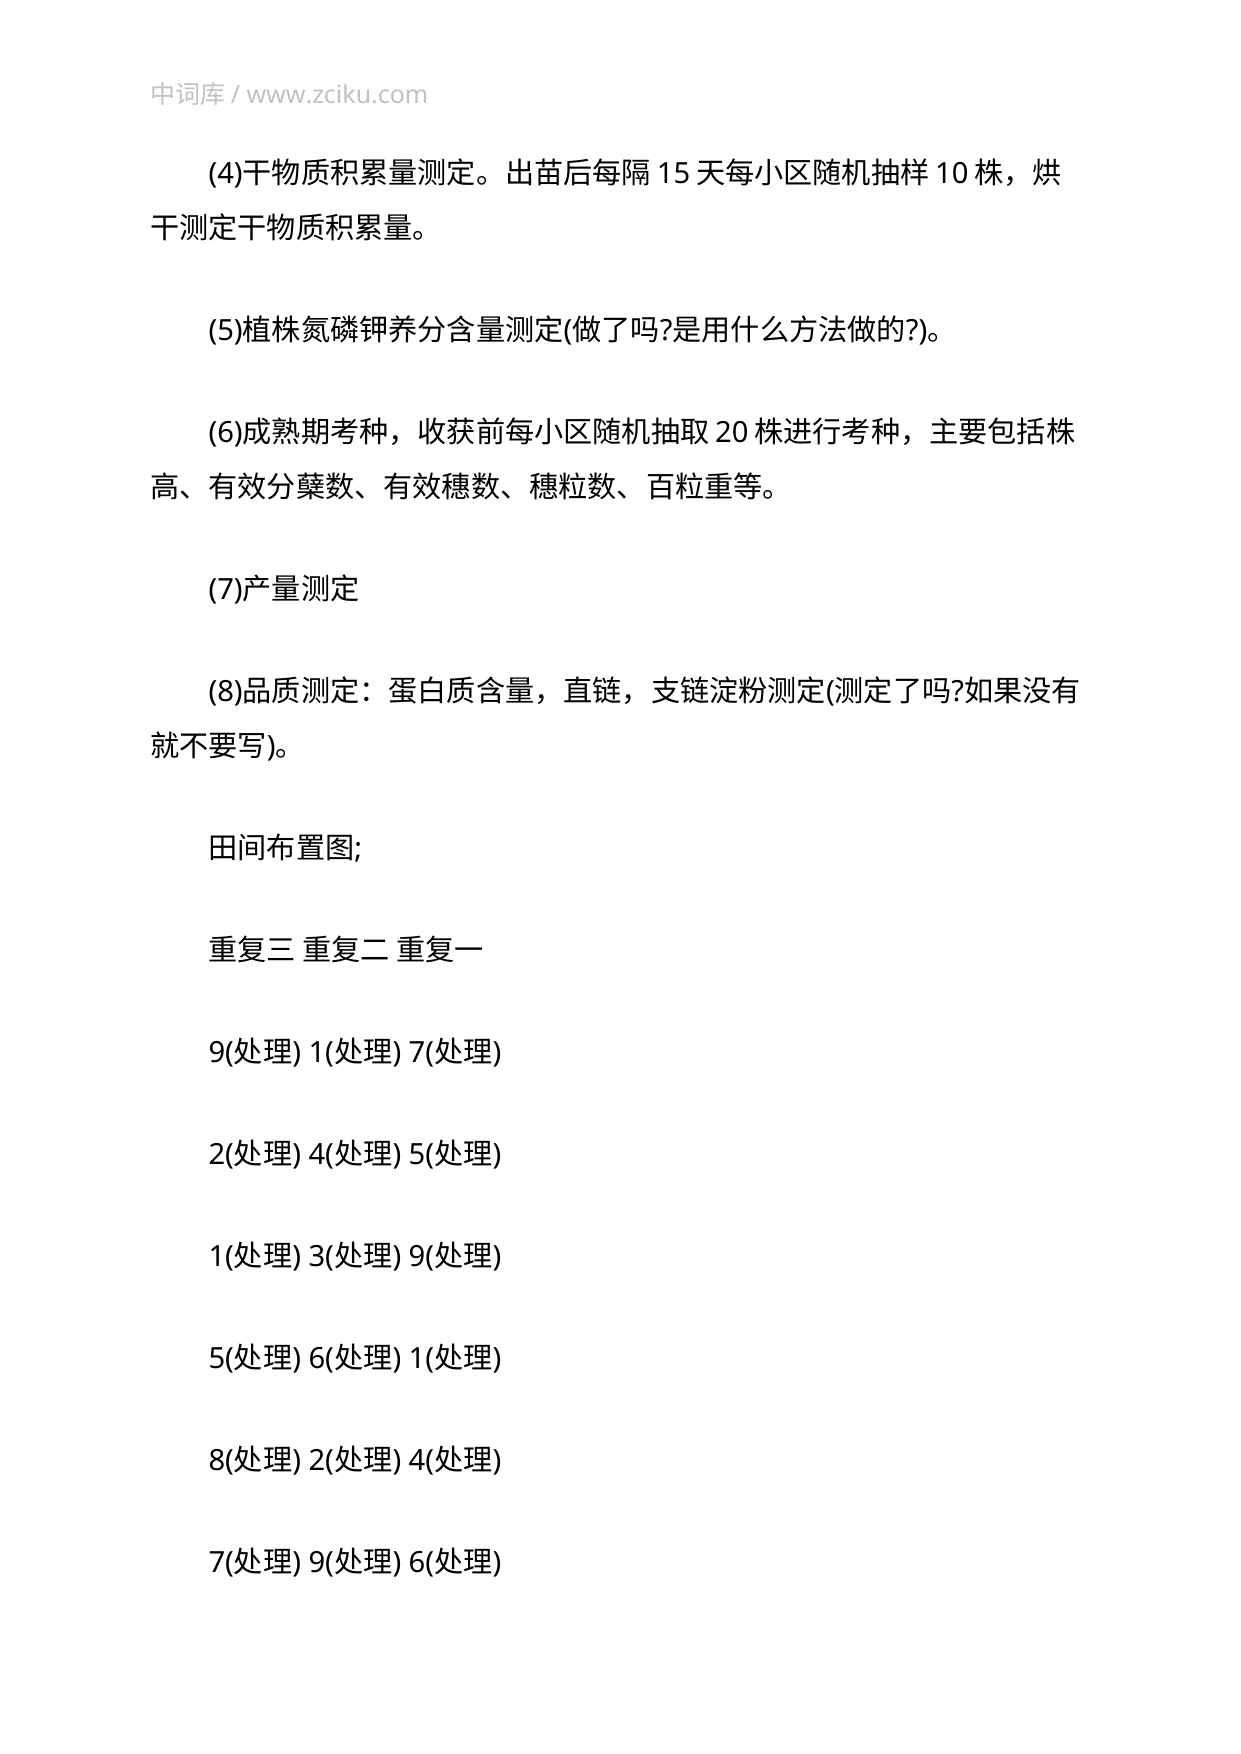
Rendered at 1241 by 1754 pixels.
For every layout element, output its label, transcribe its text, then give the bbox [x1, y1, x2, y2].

text (8)品质测定：蛋白质含量，直链，支链淀粉测定(测定了吗?如果没有就不要写)。 [150, 667, 1090, 765]
text 5(处理) 6(处理) 1(处理) [150, 1334, 1090, 1377]
text (6)成熟期考种，收获前每小区随机抽取20株进行考种，主要包括株高、有效分蘖数、有效穗数、穗粒数、百粒重等。 [150, 409, 1090, 506]
text 田间布置图; [150, 824, 1090, 867]
text (4)干物质积累量测定。出苗后每隔15天每小区随机抽样10株，烘干测定干物质积累量。 [150, 150, 1090, 247]
text 重复三 重复二 重复一 [150, 926, 1090, 969]
text 8(处理) 2(处理) 4(处理) [150, 1436, 1090, 1478]
text 9(处理) 1(处理) 7(处理) [150, 1028, 1090, 1071]
text (5)植株氮磷钾养分含量测定(做了吗?是用什么方法做的?)。 [150, 307, 1090, 349]
text 2(处理) 4(处理) 5(处理) [150, 1130, 1090, 1173]
text (7)产量测定 [150, 566, 1090, 608]
text 7(处理) 9(处理) 6(处理) [150, 1538, 1090, 1581]
text 1(处理) 3(处理) 9(处理) [150, 1232, 1090, 1274]
